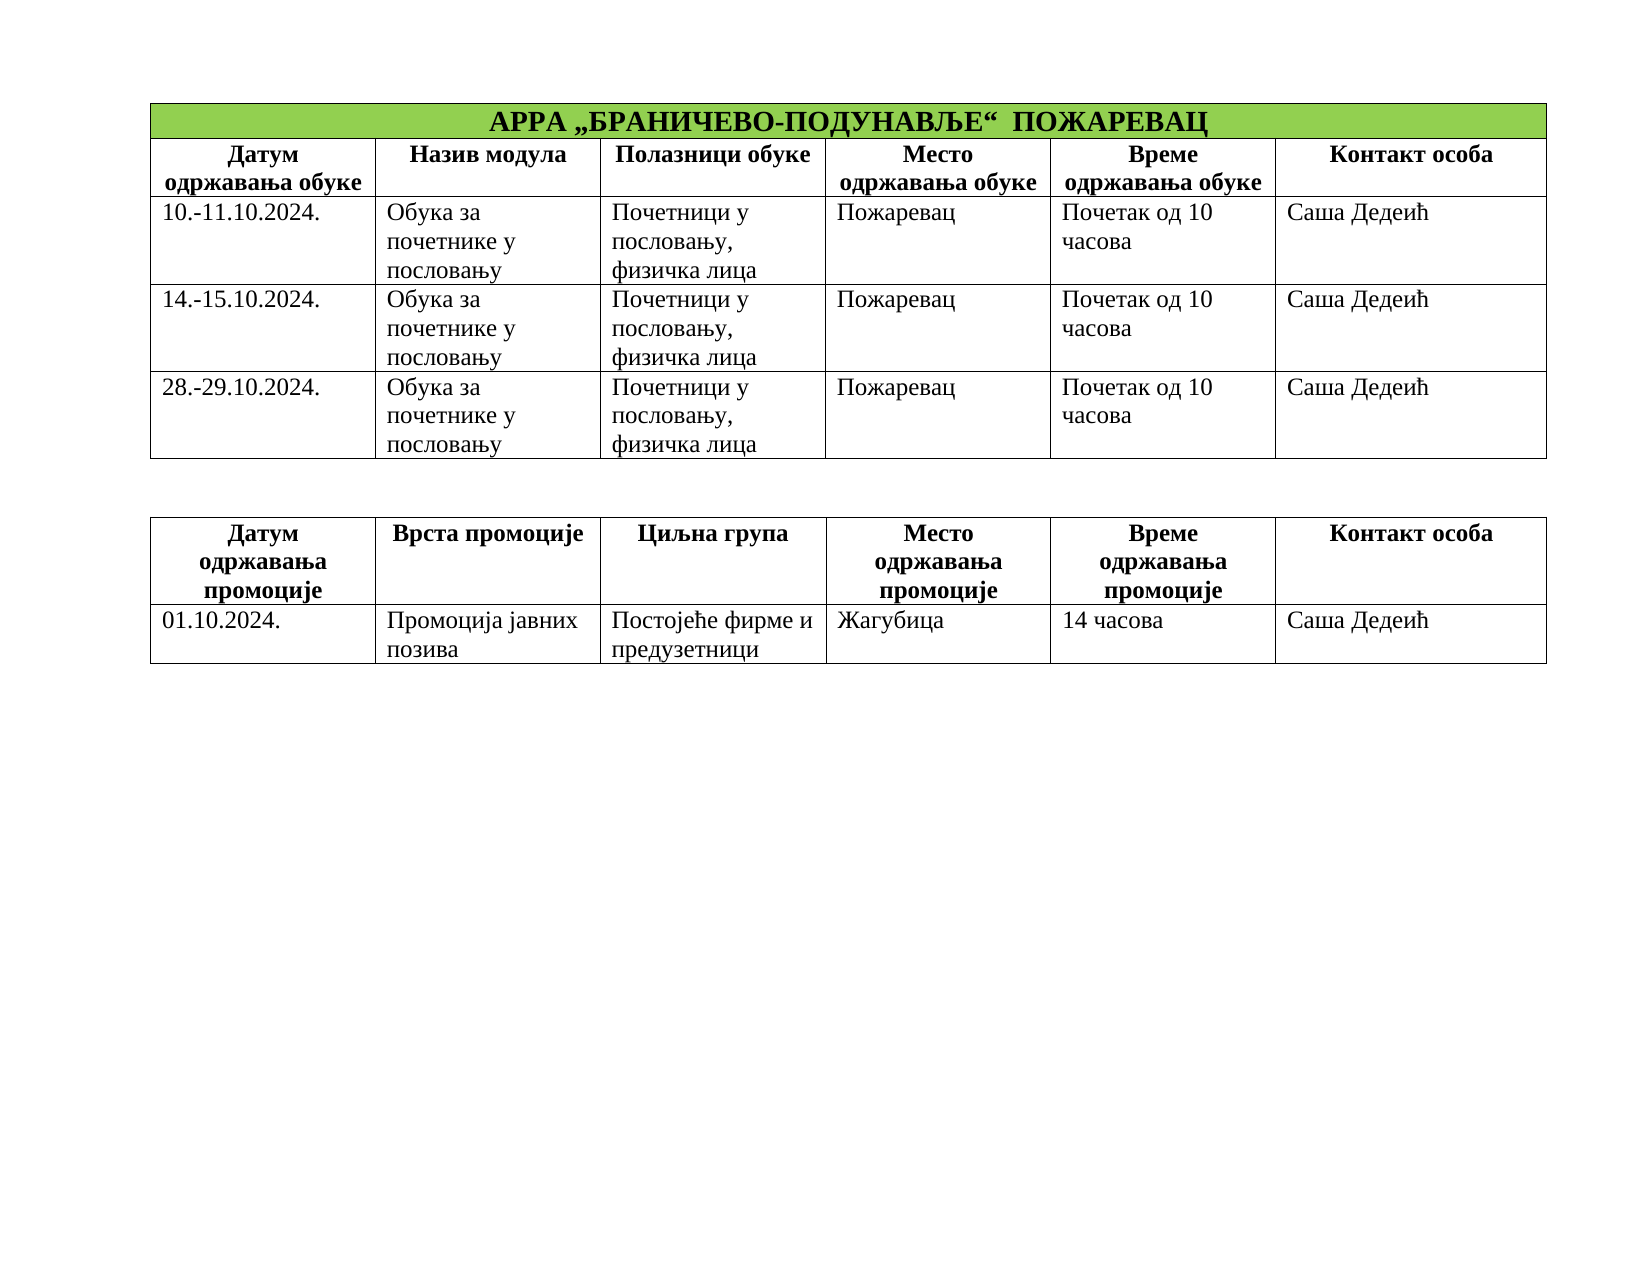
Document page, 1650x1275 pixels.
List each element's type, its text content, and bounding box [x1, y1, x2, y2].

table_cell 14.-15.10.2024. [151, 285, 375, 371]
table_cell 01.10.2024. [151, 605, 375, 662]
table_header Време одржавања промоције [1051, 518, 1275, 604]
table_cell Контакт особа [1276, 139, 1546, 196]
table_cell 28.-29.10.2024. [151, 372, 375, 458]
table_header Врста промоције [376, 518, 600, 604]
table_cell Почетници у пословању, физичка лица [601, 372, 825, 458]
table_cell Почетак од 10 часова [1051, 197, 1275, 283]
table_cell Саша Дедеић [1276, 605, 1546, 662]
table_cell Време одржавања обуке [1051, 139, 1275, 196]
table_cell Назив модула [376, 139, 600, 196]
table_header Контакт особа [1276, 518, 1546, 604]
table_cell Пожаревац [826, 372, 1050, 458]
table_cell Полазници обуке [601, 139, 825, 196]
table_cell Саша Дедеић [1276, 372, 1546, 458]
table_cell Почетници у пословању, физичка лица [601, 285, 825, 371]
table_header Циљна група [601, 518, 826, 604]
table_header Датум одржавања промоције [151, 518, 375, 604]
table_cell 10.-11.10.2024. [151, 197, 375, 283]
table_cell Место одржавања обуке [826, 139, 1050, 196]
table_cell Пожаревац [826, 285, 1050, 371]
table_cell Почетак од 10 часова [1051, 372, 1275, 458]
table_cell Саша Дедеић [1276, 285, 1546, 371]
table_cell Промоција јавних позива [376, 605, 600, 662]
table_cell Саша Дедеић [1276, 197, 1546, 283]
table_cell Почетак од 10 часова [1051, 285, 1275, 371]
table_cell Обука за почетнике у пословању [376, 285, 600, 371]
table_cell Датум одржавања обуке [151, 139, 375, 196]
table_header Место одржавања промоције [827, 518, 1050, 604]
table_cell Пожаревац [826, 197, 1050, 283]
table_cell Жагубица [827, 605, 1050, 662]
table_cell Почетници у пословању, физичка лица [601, 197, 825, 283]
table_cell Постојеће фирме и предузетници [601, 605, 826, 662]
table_cell Обука за почетнике у пословању [376, 372, 600, 458]
table_cell 14 часова [1051, 605, 1275, 662]
table_header АРРА „БРАНИЧЕВО-ПОДУНАВЉЕ“ ПОЖАРЕВАЦ [151, 104, 1546, 138]
table_cell Обука за почетнике у пословању [376, 197, 600, 283]
